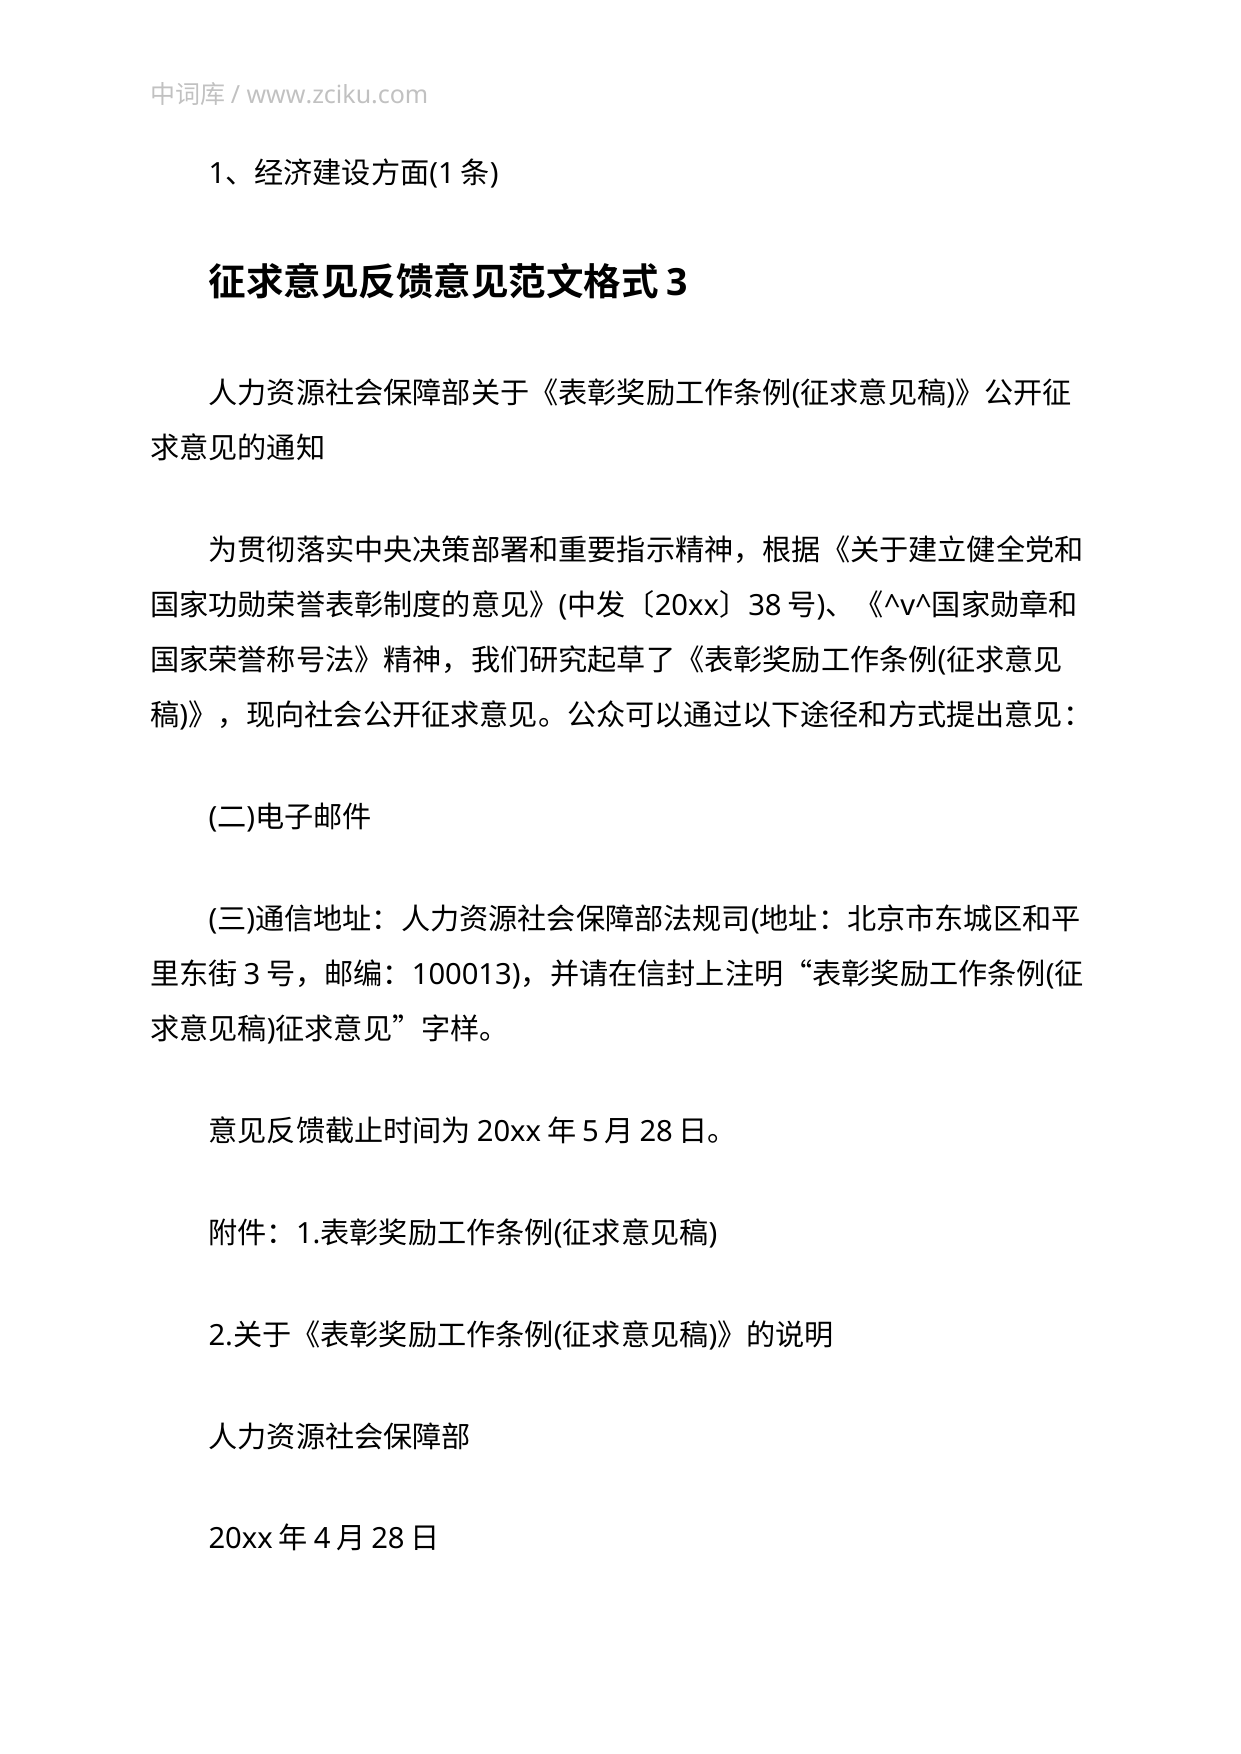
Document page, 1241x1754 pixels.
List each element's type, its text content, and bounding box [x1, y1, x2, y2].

text (三)通信地址：人力资源社会保障部法规司(地址：北京市东城区和平里东街3号，邮编：100013)，并请在信封上注明“表彰奖励工作条例(征求意见稿)征求意见”字样。 [150, 895, 1090, 1048]
text 人力资源社会保障部 [150, 1413, 1090, 1455]
text 20xx年4月28日 [150, 1515, 1090, 1557]
text 为贯彻落实中央决策部署和重要指示精神，根据《关于建立健全党和国家功勋荣誉表彰制度的意见》(中发〔20xx〕38号)、《^v^国家勋章和国家荣誉称号法》精神，我们研究起草了《表彰奖励工作条例(征求意见稿)》，现向社会公开征求意见。公众可以通过以下途径和方式提出意见： [150, 526, 1090, 734]
text 人力资源社会保障部关于《表彰奖励工作条例(征求意见稿)》公开征求意见的通知 [150, 369, 1090, 467]
text 征求意见反馈意见范文格式3 [150, 252, 1090, 306]
text (二)电子邮件 [150, 793, 1090, 836]
text 意见反馈截止时间为20xx年5月28日。 [150, 1107, 1090, 1149]
text 2.关于《表彰奖励工作条例(征求意见稿)》的说明 [150, 1311, 1090, 1353]
text 附件：1.表彰奖励工作条例(征求意见稿) [150, 1209, 1090, 1252]
text 1、经济建设方面(1条) [150, 150, 1090, 192]
